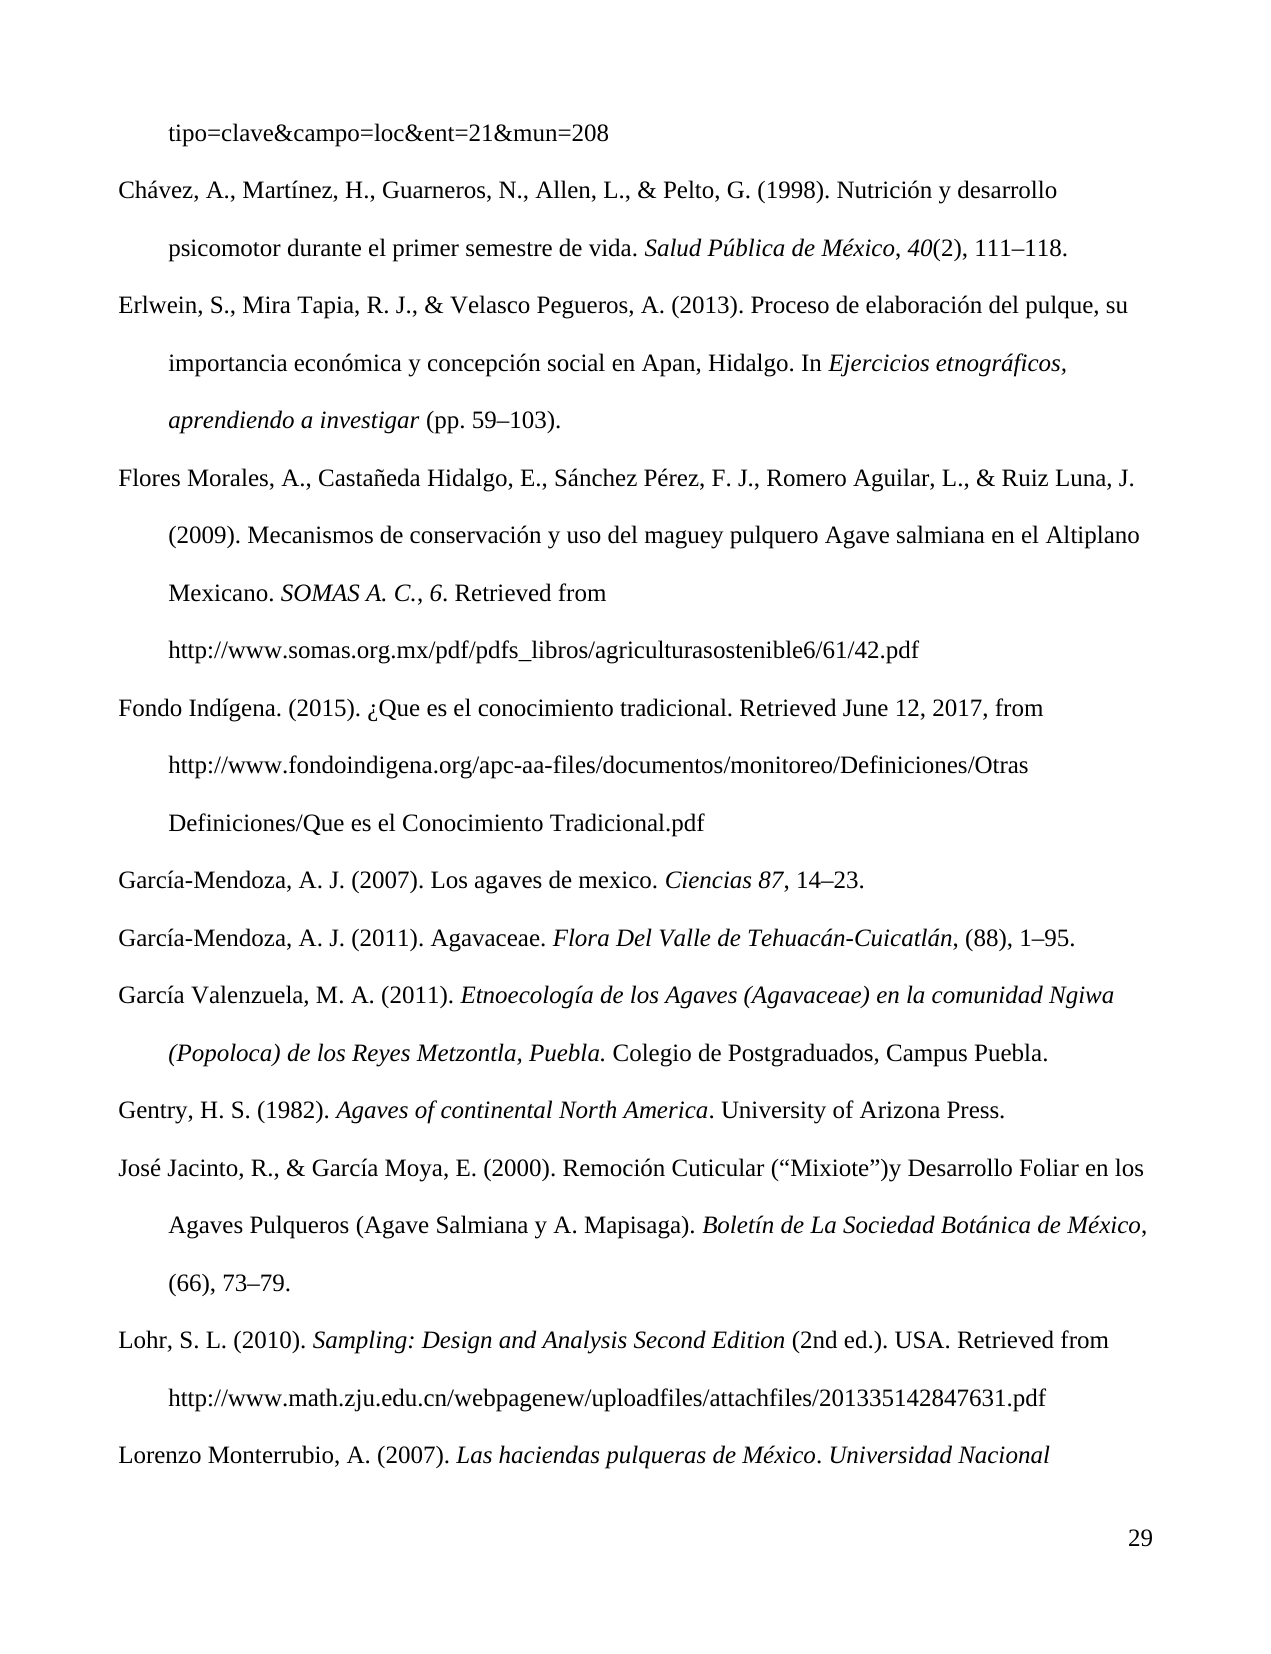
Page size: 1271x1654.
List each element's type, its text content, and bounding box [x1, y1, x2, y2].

text José Jacinto, R., & García Moya, E. (2000). Remoción Cuticular (“Mixiote”)y Desarrollo Foliar en los Agaves Pulqueros (Agave Salmiana y A. Mapisaga). Boletín de La Sociedad Botánica de México, (66), 73–79. [118, 1153, 1153, 1297]
text Lohr, S. L. (2010). Sampling: Design and Analysis Second Edition (2nd ed.). USA. Retrieved from http://www.math.zju.edu.cn/webpagenew/uploadfiles/attachfiles/201335142847631.pdf [118, 1326, 1153, 1412]
text García-Mendoza, A. J. (2011). Agavaceae. Flora Del Valle de Tehuacán-Cuicatlán, (88), 1–95. [118, 923, 1153, 952]
text Chávez, A., Martínez, H., Guarneros, N., Allen, L., & Pelto, G. (1998). Nutrición y desarrollo psicomotor durante el primer semestre de vida. Salud Pública de México, 40(2), 111–118. [118, 176, 1153, 262]
text García-Mendoza, A. J. (2007). Los agaves de mexico. Ciencias 87, 14–23. [118, 866, 1153, 894]
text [118, 118, 1153, 147]
text García Valenzuela, M. A. (2011). Etnoecología de los Agaves (Agavaceae) en la comunidad Ngiwa (Popoloca) de los Reyes Metzontla, Puebla. Colegio de Postgraduados, Campus Puebla. [118, 981, 1153, 1067]
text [118, 1441, 1153, 1469]
text Flores Morales, A., Castañeda Hidalgo, E., Sánchez Pérez, F. J., Romero Aguilar, L., & Ruiz Luna, J. (2009). Mecanismos de conservación y uso del maguey pulquero Agave salmiana en el Altiplano Mexicano. SOMAS A. C., 6. Retrieved from http://www.somas.org.mx/pdf/pdfs_libros/agriculturasostenible6/61/42.pdf [118, 463, 1153, 664]
text Erlwein, S., Mira Tapia, R. J., & Velasco Pegueros, A. (2013). Proceso de elaboración del pulque, su importancia económica y concepción social en Apan, Hidalgo. In Ejercicios etnográficos, aprendiendo a investigar (pp. 59–103). [118, 291, 1153, 434]
text Gentry, H. S. (1982). Agaves of continental North America. University of Arizona Press. [118, 1096, 1153, 1124]
text Fondo Indígena. (2015). ¿Que es el conocimiento tradicional. Retrieved June 12, 2017, from http://www.fondoindigena.org/apc-aa-files/documentos/monitoreo/Definiciones/Otras Definiciones/Que es el Conocimiento Tradicional.pdf [118, 693, 1153, 837]
